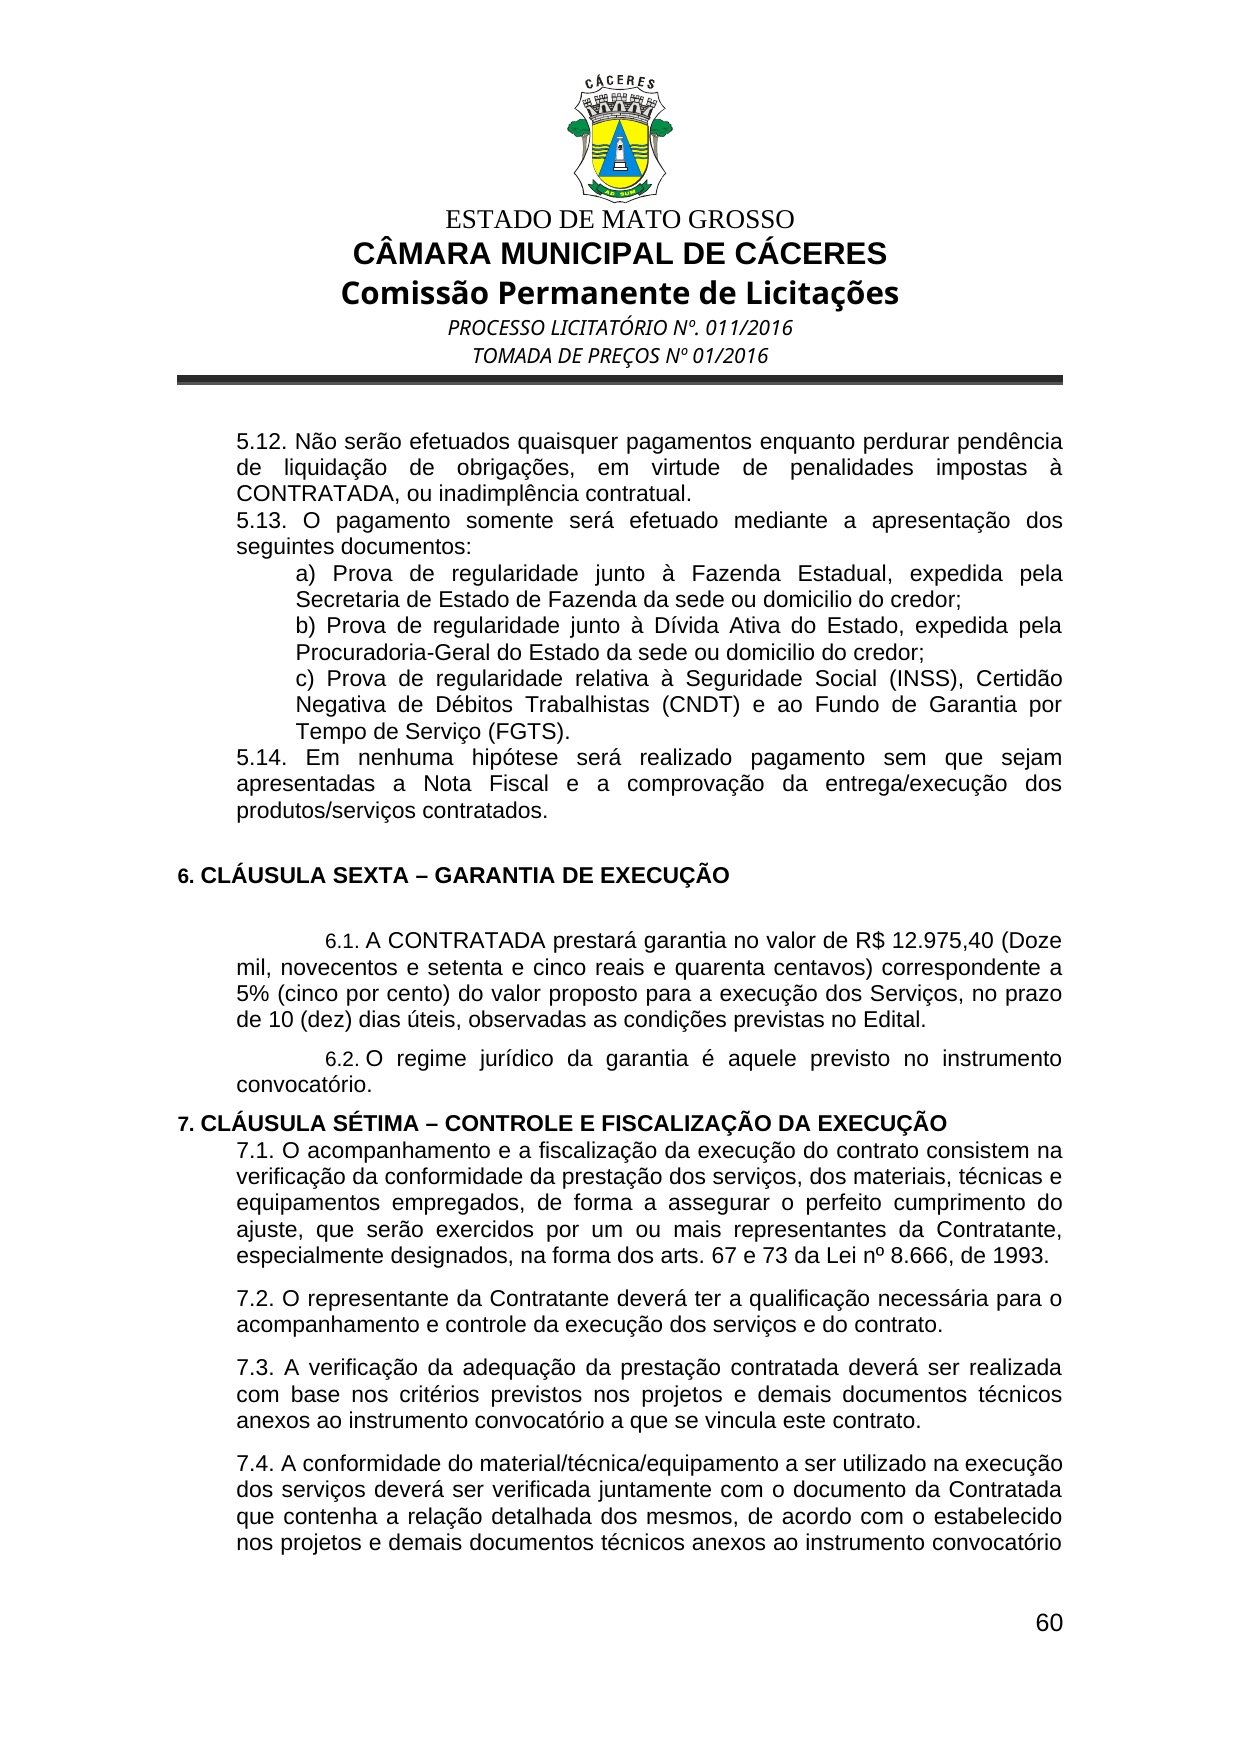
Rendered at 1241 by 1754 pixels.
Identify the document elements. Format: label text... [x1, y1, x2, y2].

text a) Prova de regularidade junto à Fazenda Estadual, expedida pela Secretaria de Estado de Fazenda da sede ou domicilio do credor; [295, 559, 1063, 612]
list O regime jurídico da garantia é aquele previsto no instrumento convocatório. [236, 1045, 1063, 1098]
text 5.13. O pagamento somente será efetuado mediante a apresentação dos seguintes documentos: [236, 507, 1063, 559]
list CLÁUSULA SEXTA – GARANTIA DE EXECUÇÃO [177, 862, 1063, 888]
list A CONTRATADA prestará garantia no valor de R$ 12.975,40 (Doze mil, novecentos e setenta e cinco reais e quarenta centavos) correspondente a 5% (cinco por cento) do valor proposto para a execução dos Serviços, no prazo de 10 (dez) dias úteis, observadas as condições previstas no Edital. [236, 927, 1063, 1032]
text 7.2. O representante da Contratante deverá ter a qualificação necessária para o acompanhamento e controle da execução dos serviços e do contrato. [236, 1285, 1063, 1338]
list CLÁUSULA SÉTIMA – CONTROLE E FISCALIZAÇÃO DA EXECUÇÃO [177, 1110, 1063, 1137]
text 5.12. Não serão efetuados quaisquer pagamentos enquanto perdurar pendência de liquidação de obrigações, em virtude de penalidades impostas à CONTRATADA, ou inadimplência contratual. [236, 428, 1063, 507]
text 7.1. O acompanhamento e a fiscalização da execução do contrato consistem na verificação da conformidade da prestação dos serviços, dos materiais, técnicas e equipamentos empregados, de forma a assegurar o perfeito cumprimento do ajuste, que serão exercidos por um ou mais representantes da Contratante, especialmente designados, na forma dos arts. 67 e 73 da Lei nº 8.666, de 1993. [236, 1137, 1063, 1268]
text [236, 1450, 1063, 1556]
text 7.3. A verificação da adequação da prestação contratada deverá ser realizada com base nos critérios previstos nos projetos e demais documentos técnicos anexos ao instrumento convocatório a que se vincula este contrato. [236, 1354, 1063, 1433]
text c) Prova de regularidade relativa à Seguridade Social (INSS), Certidão Negativa de Débitos Trabalhistas (CNDT) e ao Fundo de Garantia por Tempo de Serviço (FGTS). [295, 665, 1063, 744]
text 5.14. Em nenhuma hipótese será realizado pagamento sem que sejam apresentadas a Nota Fiscal e a comprovação da entrega/execução dos produtos/serviços contratados. [236, 744, 1063, 823]
text b) Prova de regularidade junto à Dívida Ativa do Estado, expedida pela Procuradoria-Geral do Estado da sede ou domicilio do credor; [295, 612, 1063, 665]
